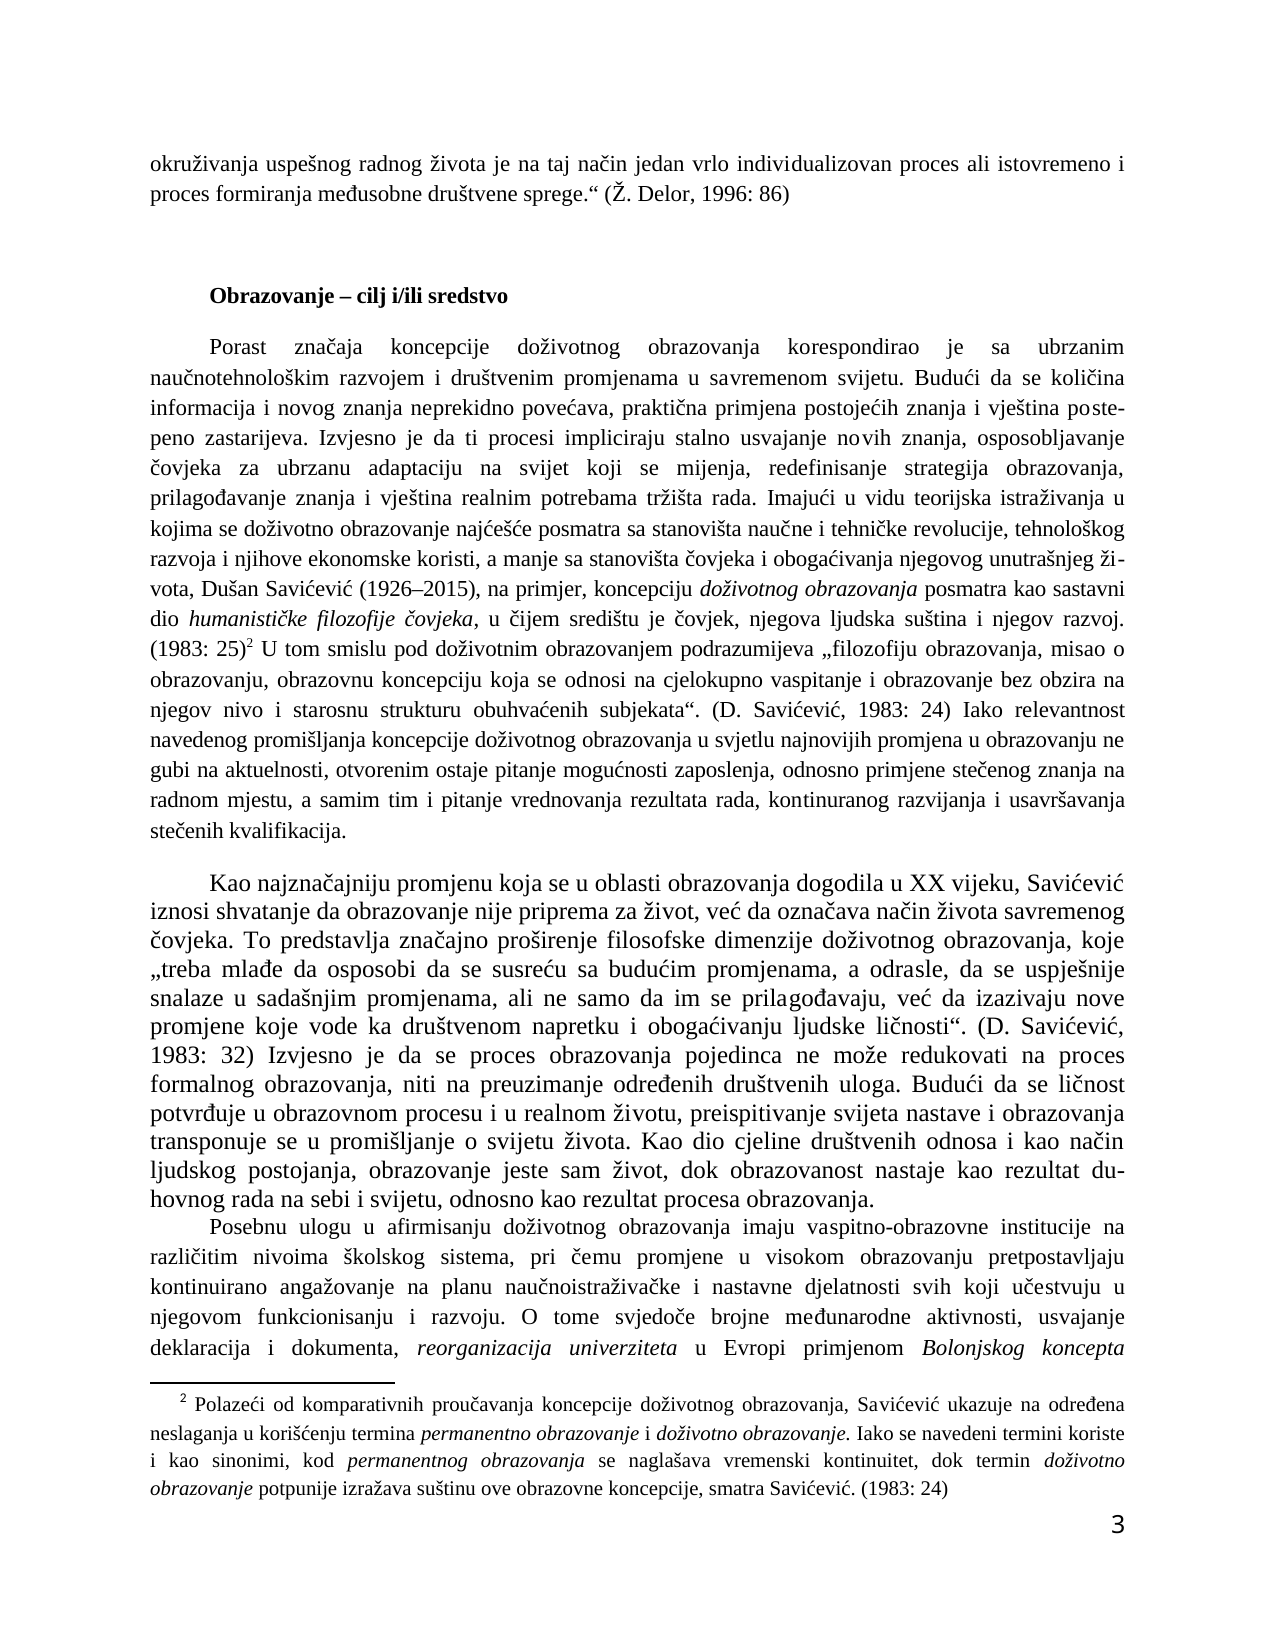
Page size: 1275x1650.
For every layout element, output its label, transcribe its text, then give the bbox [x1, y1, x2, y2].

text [150, 1213, 1125, 1360]
text Porast značaja koncepcije doživotnog obrazovanja korespondirao je sa ubrzanim naučnotehnološkim razvojem i društvenim promjenama u savremenom svijetu. Budući da se količina informacija i novog znanja neprekidno povećava, praktična primjena postojećih znanja i vještina postepeno zastarijeva. Izvjesno je da ti procesi impliciraju stalno usvajanje novih znanja, osposobljavanje čovjeka za ubrzanu adaptaciju na svijet koji se mijenja, redefinisanje strategija obrazovanja, prilagođavanje znanja i vještina realnim potrebama tržišta rada. Imajući u vidu teorijska istraživanja u kojima se doživotno obrazovanje najćešće posmatra sa stanovišta naučne i tehničke revolucije, tehnološkog razvoja i njihove ekonomske koristi, a manje sa stanovišta čovjeka i obogaćivanja njegovog unutrašnjeg života, Dušan Savićević (1926‒2015), na primjer, koncepciju doživotnog obrazovanja posmatra kao sastavni dio humanističke filozofije čovjeka, u čijem središtu je čovjek, njegova ljudska suština i njegov razvoj. (1983: 25) U tom smislu pod doživotnim obrazovanjem podrazumijeva „filozofiju obrazovanja, misao o obrazovanju, obrazovnu koncepciju koja se odnosi na cjelokupno vaspitanje i obrazovanje bez obzira na njegov nivo i starosnu strukturu obuhvaćenih subjekata“. (D. Savićević, 1983: 24) Iako relevantnost navedenog promišljanja koncepcije doživotnog obrazovanja u svjetlu najnovijih promjena u obrazovanju ne gubi na aktuelnosti, otvorenim ostaje pitanje mogućnosti zaposlenja, odnosno primjene stečenog znanja na radnom mjestu, a samim tim i pitanje vrednovanja rezultata rada, kontinuranog razvijanja i usavršavanja stečenih kvalifikacija. [150, 333, 1125, 843]
text Kao najznačajniju promjenu koja se u oblasti obrazovanja dogodila u XX vijeku, Savićević iznosi shvatanje da obrazovanje nije priprema za život, već da označava način života savremenog čovjeka. To predstavlja značajno proširenje filosofske dimenzije doživotnog obrazovanja, koje „treba mlađe da osposobi da se susreću sa budućim promjenama, a odrasle, da se uspješnije snalaze u sadašnjim promjenama, ali ne samo da im se prilagođavaju, već da izazivaju nove promjene koje vode ka društvenom napretku i obogaćivanju ljudske ličnosti“. (D. Savićević, 1983: 32) Izvjesno je da se proces obrazovanja pojedinca ne može redukovati na proces formalnog obrazovanja, niti na preuzimanje određenih društvenih uloga. Budući da se ličnost potvrđuje u obrazovnom procesu i u realnom životu, preispitivanje svijeta nastave i obrazovanja transponuje se u promišljanje o svijetu života. Kao dio cjeline društvenih odnosa i kao način ljudskog postojanja, obrazovanje jeste sam život, dok obrazovanost nastaje kao rezultat duhovnog rada na sebi i svijetu, odnosno kao rezultat procesa obrazovanja. [150, 868, 1125, 1213]
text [150, 150, 1125, 207]
text Obrazovanje – cilj i/ili sredstvo [150, 282, 1125, 309]
